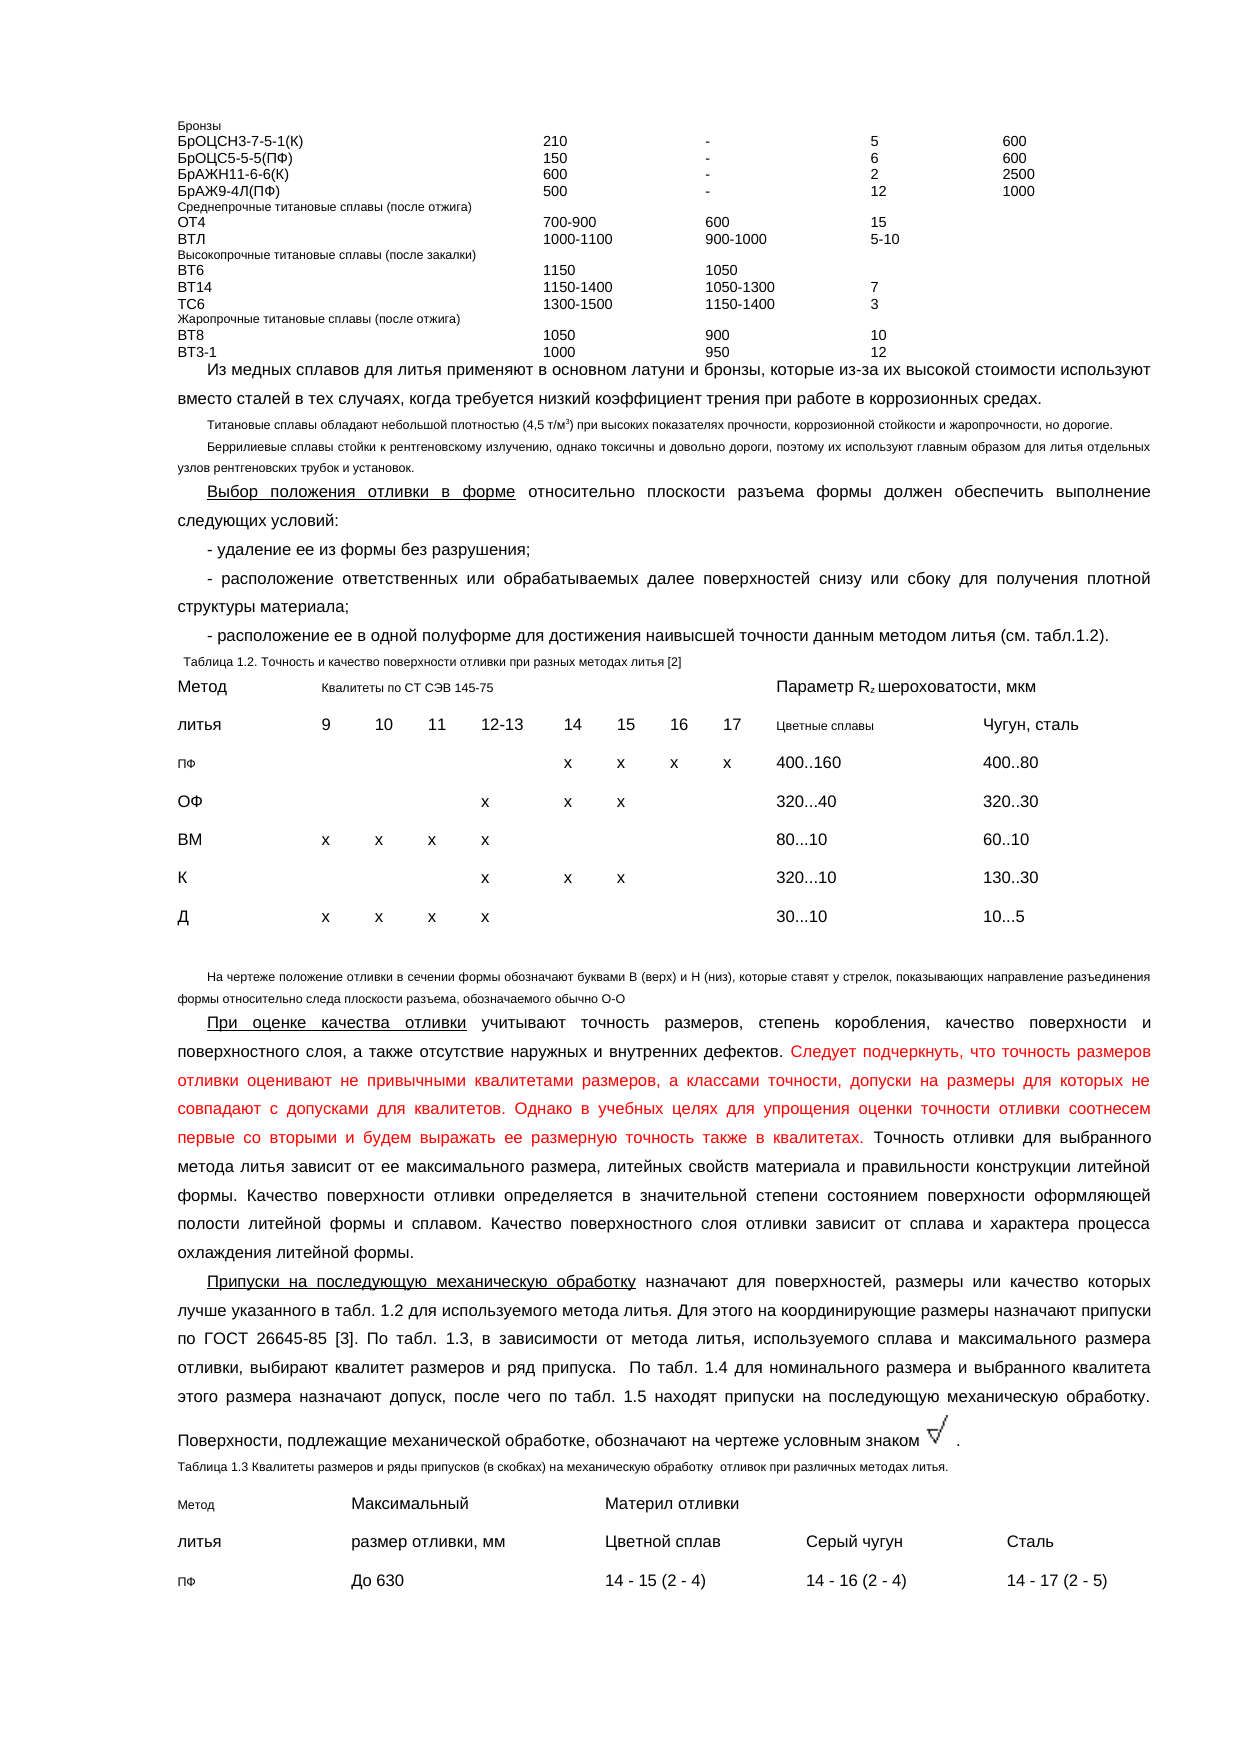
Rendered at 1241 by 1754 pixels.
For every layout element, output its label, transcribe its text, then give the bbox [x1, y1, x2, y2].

text Таблица 1.3 Квалитеты размеров и ряды припусков (в скобках) на механическую обработку отливок при различных методах литья. [177, 1460, 1152, 1474]
text ОФ x x х 320...40 320..30 [177, 791, 1152, 830]
text ПФ До 630 14 - 15 (2 - 4) 14 - 16 (2 - 4) 14 - 17 (2 - 5) [177, 1570, 1152, 1609]
text ВТ8 1050 900 10 [177, 327, 1152, 343]
text ОТ4 700-900 600 15 [177, 214, 1152, 231]
text литья 9 10 11 12-13 14 15 16 17 Цветные сплавы Чугун, сталь [177, 715, 1152, 753]
text ВТ3-1 1000 950 12 [177, 343, 1152, 360]
text Метод Максимальный Материл отливки [177, 1494, 1152, 1532]
text Жаропрочные титановые сплавы (после отжига) [177, 312, 1152, 327]
text Среднепрочные титановые сплавы (после отжига) [177, 199, 1152, 214]
text ВТ6 1150 1050 [177, 262, 1152, 279]
picture [924, 1415, 956, 1447]
text Д х x x x 30...10 10...5 [177, 906, 1152, 945]
text ВТ14 1150-1400 1050-1300 7 [177, 279, 1152, 295]
text Припуски на последующую механическую обработку назначают для поверхностей, размеры или качество которых лучше указанного в табл. 1.2 для используемого метода литья. Для этого на координирующие размеры назначают припуски по ГОСТ 26645-85 [3]. По табл. 1.3, в зависимости от метода литья, используемого сплава и максимального размера отливки, выбирают квалитет размеров и ряд припуска. По табл. 1.4 для номинального размера и выбранного квалитета этого размера назначают допуск, после чего по табл. 1.5 находят припуски на последующую механическую обработку. Поверхности, подлежащие механической обработке, обозначают на чертеже условным знаком . [177, 1272, 1152, 1450]
text Бронзы [177, 118, 1152, 132]
text литья размер отливки, мм Цветной сплав Серый чугун Сталь [177, 1532, 1152, 1570]
text БрОЦС5-5-5(ПФ) 150 - 6 600 [177, 149, 1152, 166]
text ПФ х x x x 400..160 400..80 [177, 753, 1152, 791]
text БрОЦСН3-7-5-1(К) 210 - 5 600 [177, 132, 1152, 149]
text БрАЖН11-6-6(К) 600 - 2 2500 [177, 166, 1152, 183]
text ВМ x x x x 80...10 60..10 [177, 830, 1152, 868]
text Высокопрочные титановые сплавы (после закалки) [177, 247, 1152, 262]
text На чертеже положение отливки в сечении формы обозначают буквами В (верх) и Н (низ), которые ставят у стрелок, показывающих направление разъединения формы относительно следа плоскости разъема, обозначаемого обычно О-О [177, 970, 1152, 1006]
text Таблица 1.2. Точность и качество поверхности отливки при разных методах литья [2] [183, 655, 1181, 669]
text БрАЖ9-4Л(ПФ) 500 - 12 1000 [177, 183, 1152, 199]
text - расположение ее в одной полуформе для достижения наивысшей точности данным методом литья (см. табл.1.2). [177, 626, 1152, 645]
text К x x x 320...10 130..30 [177, 868, 1152, 906]
text - удаление ее из формы без разрушения; [177, 540, 1152, 559]
text ТС6 1300-1500 1150-1400 3 [177, 295, 1152, 312]
text Выбор положения отливки в форме относительно плоскости разъема формы должен обеспечить выполнение следующих условий: [177, 482, 1152, 530]
text Метод Квалитеты по СТ СЭВ 145-75 Параметр Rz шероховатости, мкм [177, 676, 1152, 715]
text ВТЛ 1000-1100 900-1000 5-10 [177, 231, 1152, 247]
text При оценке качества отливки учитывают точность размеров, степень коробления, качество поверхности и поверхностного слоя, а также отсутствие наружных и внутренних дефектов. Следует подчеркнуть, что точность размеров отливки оценивают не привычными квалитетами размеров, а классами точности, допуски на размеры для которых не совпадают с допусками для квалитетов. Однако в учебных целях для упрощения оценки точности отливки соотнесем первые со вторыми и будем выражать ее размерную точность также в квалитетах. Точность отливки для выбранного метода литья зависит от ее максимального размера, литейных свойств материала и правильности конструкции литейной формы. Качество поверхности отливки определяется в значительной степени состоянием поверхности оформляющей полости литейной формы и сплавом. Качество поверхностного слоя отливки зависит от сплава и характера процесса охлаждения литейной формы. [177, 1013, 1152, 1262]
text Титановые сплавы обладают небольшой плотностью (4,5 т/м3) при высоких показателях прочности, коррозионной стойкости и жаропрочности, но дорогие. [177, 418, 1152, 432]
text Из медных сплавов для литья применяют в основном латуни и бронзы, которые из-за их высокой стоимости используют вместо сталей в тех случаях, когда требуется низкий коэффициент трения при работе в коррозионных средах. [177, 360, 1152, 408]
text - расположение ответственных или обрабатываемых далее поверхностей снизу или сбоку для получения плотной структуры материала; [177, 568, 1152, 616]
text Беррилиевые сплавы стойки к рентгеновскому излучению, однако токсичны и довольно дороги, поэтому их используют главным образом для литья отдельных узлов рентгеновских трубок и установок. [177, 439, 1152, 475]
